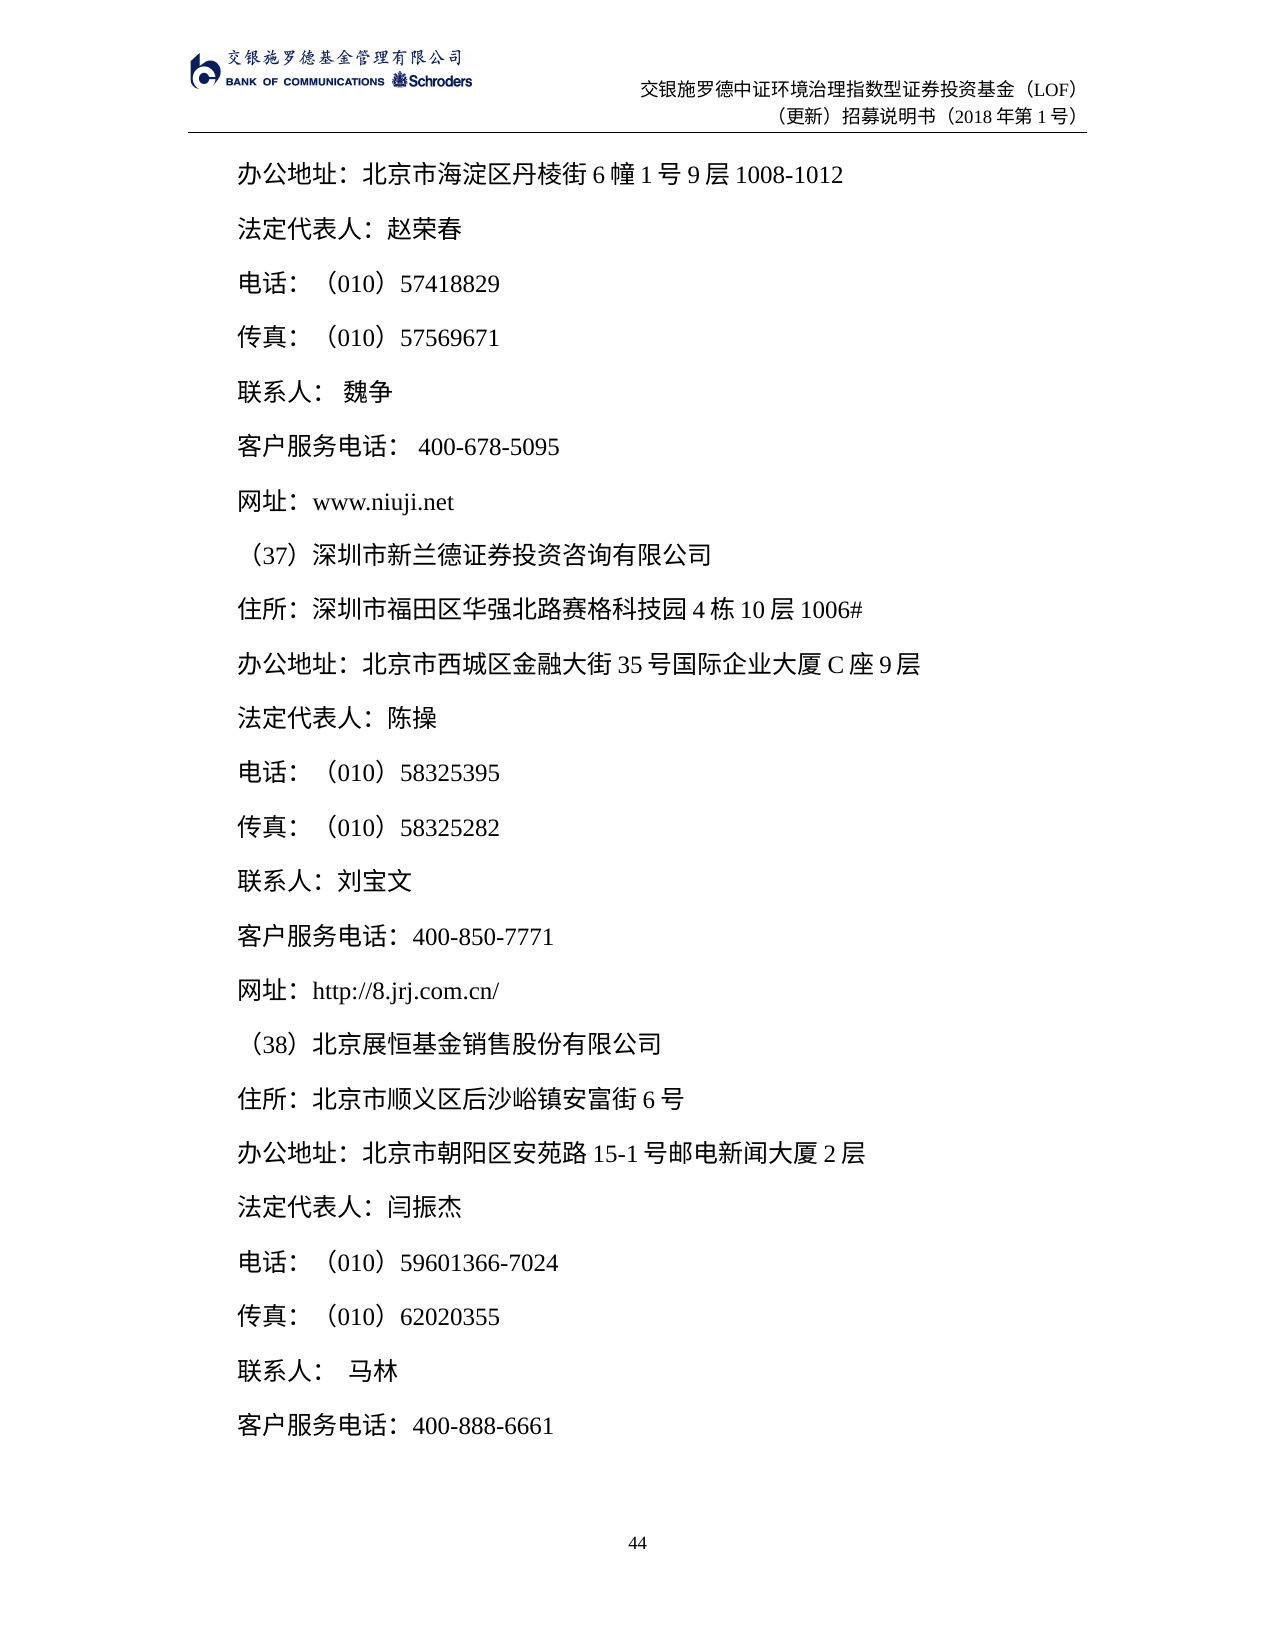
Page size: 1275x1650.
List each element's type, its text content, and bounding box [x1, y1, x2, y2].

text 办公地址：北京市西城区金融大街35号国际企业大厦C座9层 [187, 644, 1087, 680]
text （37）深圳市新兰德证券投资咨询有限公司 [187, 535, 1087, 572]
text 法定代表人：赵荣春 [187, 209, 1087, 245]
text 法定代表人：闫振杰 [187, 1188, 1087, 1224]
text 住所：深圳市福田区华强北路赛格科技园4栋10层1006# [187, 590, 1087, 626]
text 办公地址：北京市海淀区丹棱街6幢1号9层1008-1012 [187, 155, 1087, 191]
text 电话：（010）58325395 [187, 753, 1087, 789]
text 电话：（010）57418829 [187, 263, 1087, 300]
text 联系人： 马林 [187, 1351, 1087, 1387]
text （38）北京展恒基金销售股份有限公司 [187, 1025, 1087, 1061]
text 客户服务电话：400-888-6661 [187, 1405, 1087, 1442]
text 传真：（010）58325282 [187, 807, 1087, 843]
text 客户服务电话： 400-678-5095 [187, 427, 1087, 463]
text 联系人：刘宝文 [187, 862, 1087, 898]
text 法定代表人：陈操 [187, 698, 1087, 735]
picture [190, 50, 472, 89]
text 网址：www.niuji.net [187, 481, 1087, 517]
text 办公地址：北京市朝阳区安苑路15-1号邮电新闻大厦2层 [187, 1133, 1087, 1170]
text 客户服务电话：400-850-7771 [187, 916, 1087, 952]
text 网址：http://8.jrj.com.cn/ [187, 970, 1087, 1007]
text 传真：（010）62020355 [187, 1297, 1087, 1333]
text 住所：北京市顺义区后沙峪镇安富街6号 [187, 1079, 1087, 1115]
text 电话：（010）59601366-7024 [187, 1242, 1087, 1278]
text 联系人： 魏争 [187, 372, 1087, 408]
text 传真：（010）57569671 [187, 318, 1087, 354]
